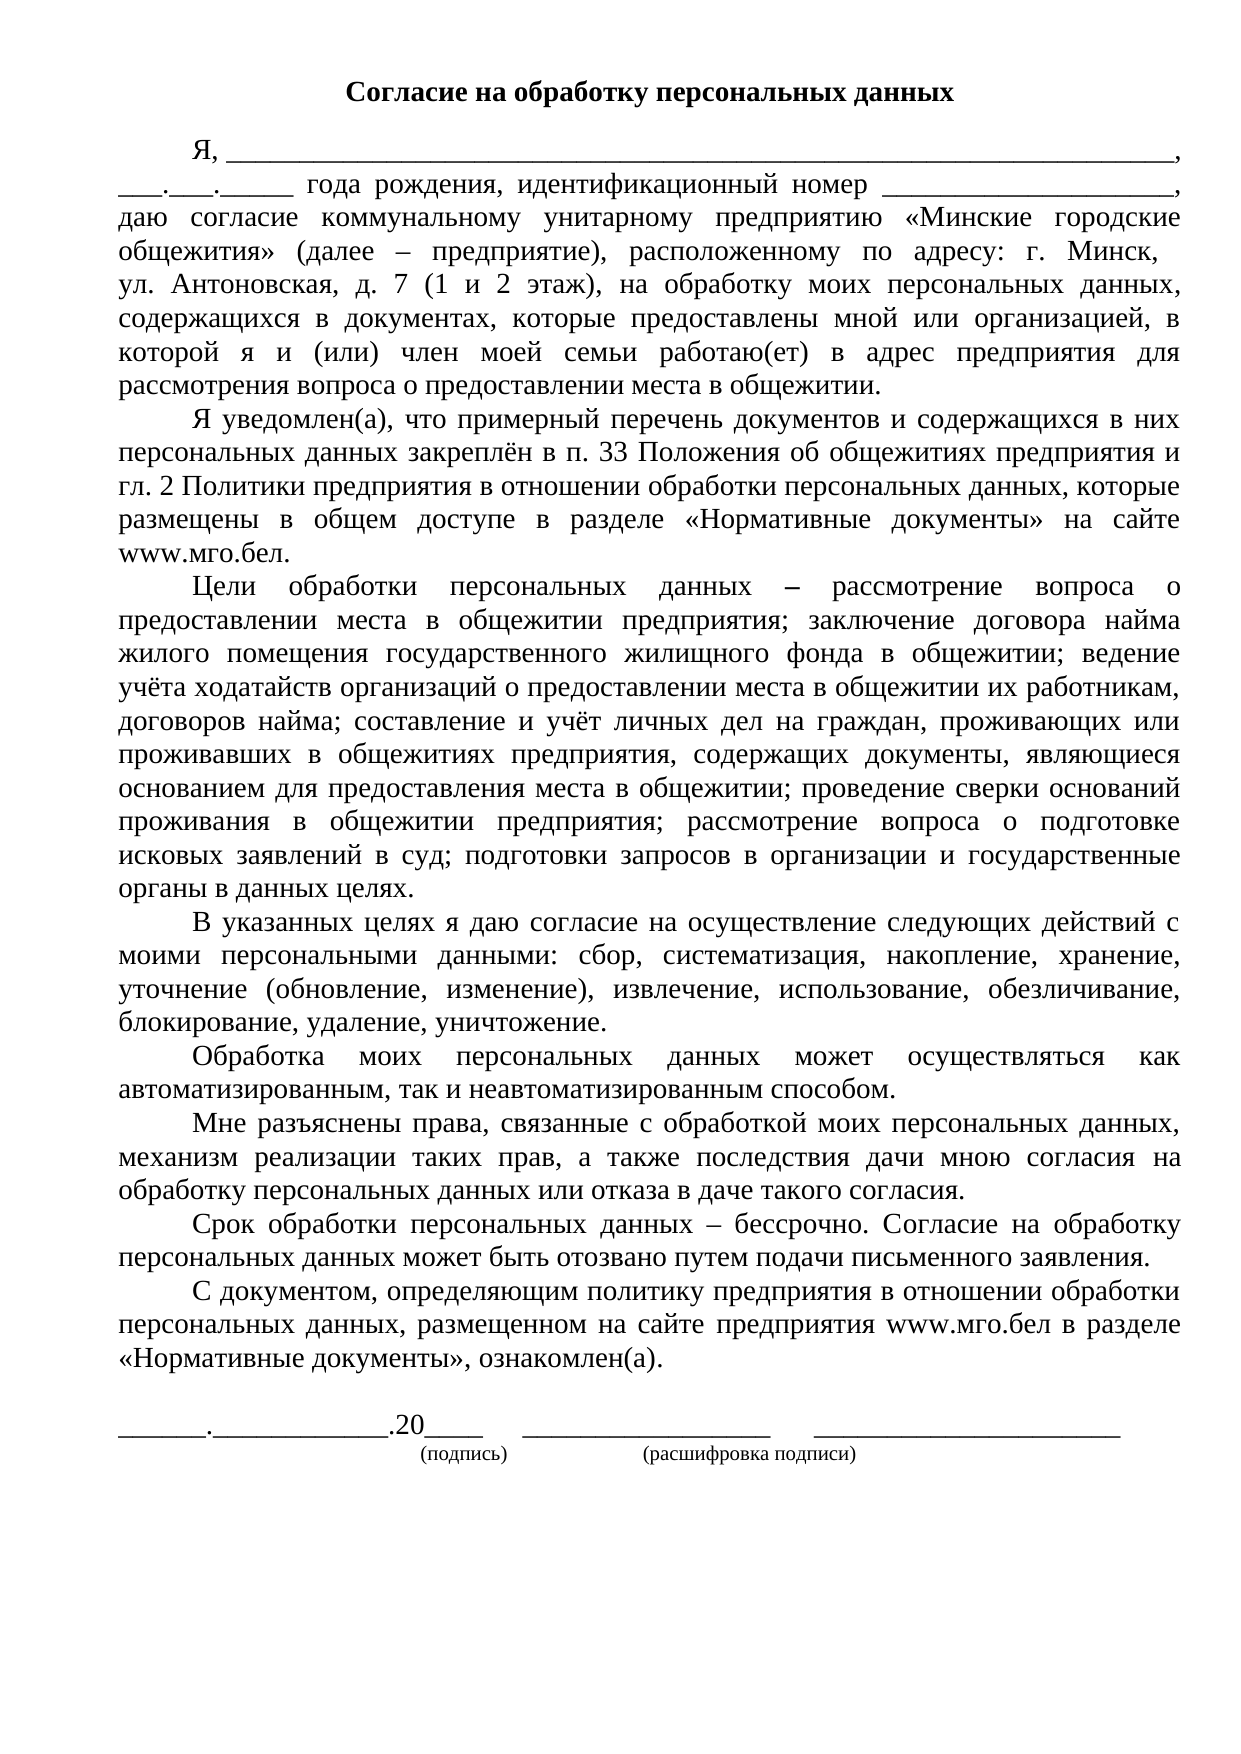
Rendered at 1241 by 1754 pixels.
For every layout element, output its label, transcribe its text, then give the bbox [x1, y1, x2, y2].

text Я уведомлен(а), что примерный перечень документов и содержащихся в них персональных данных закреплён в п. 33 Положения об общежитиях предприятия и гл. 2 Политики предприятия в отношении обработки персональных данных, которые размещены в общем доступе в разделе «Нормативные документы» на сайте www.мго.бел. [118, 401, 1181, 568]
text ______.____________.20____ _________________ _____________________ [118, 1407, 1181, 1441]
text Мне разъяснены права, связанные с обработкой моих персональных данных, механизм реализации таких прав, а также последствия дачи мною согласия на обработку персональных данных или отказа в даче такого согласия. [118, 1105, 1181, 1206]
text Согласие на обработку персональных данных [118, 74, 1181, 107]
text Я, _________________________________________________________________, ___.___._____ года рождения, идентификационный номер ____________________, даю согласие коммунальному унитарному предприятию «Минские городские общежития» (далее – предприятие), расположенному по адресу: г. Минск, ул. Антоновская, д. 7 (1 и 2 этаж), на обработку моих персональных данных, содержащихся в документах, которые предоставлены мной или организацией, в которой я и (или) член моей семьи работаю(ет) в адрес предприятия для рассмотрения вопроса о предоставлении места в общежитии. [118, 132, 1181, 401]
text Обработка моих персональных данных может осуществляться как автоматизированным, так и неавтоматизированным способом. [118, 1038, 1181, 1105]
text С документом, определяющим политику предприятия в отношении обработки персональных данных, размещенном на сайте предприятия www.мго.бел в разделе «Нормативные документы», ознакомлен(а). [118, 1273, 1181, 1373]
text (подпись) (расшифровка подписи) [118, 1441, 1181, 1464]
text Цели обработки персональных данных – рассмотрение вопроса о предоставлении места в общежитии предприятия; заключение договора найма жилого помещения государственного жилищного фонда в общежитии; ведение учёта ходатайств организаций о предоставлении места в общежитии их работникам, договоров найма; составление и учёт личных дел на граждан, проживающих или проживавших в общежитиях предприятия, содержащих документы, являющиеся основанием для предоставления места в общежитии; проведение сверки оснований проживания в общежитии предприятия; рассмотрение вопроса о подготовке исковых заявлений в суд; подготовки запросов в организации и государственные органы в данных целях. [118, 568, 1181, 904]
text Срок обработки персональных данных – бессрочно. Согласие на обработку персональных данных может быть отозвано путем подачи письменного заявления. [118, 1206, 1181, 1273]
text В указанных целях я даю согласие на осуществление следующих действий с моими персональными данными: сбор, систематизация, накопление, хранение, уточнение (обновление, изменение), извлечение, использование, обезличивание, блокирование, удаление, уничтожение. [118, 904, 1181, 1038]
